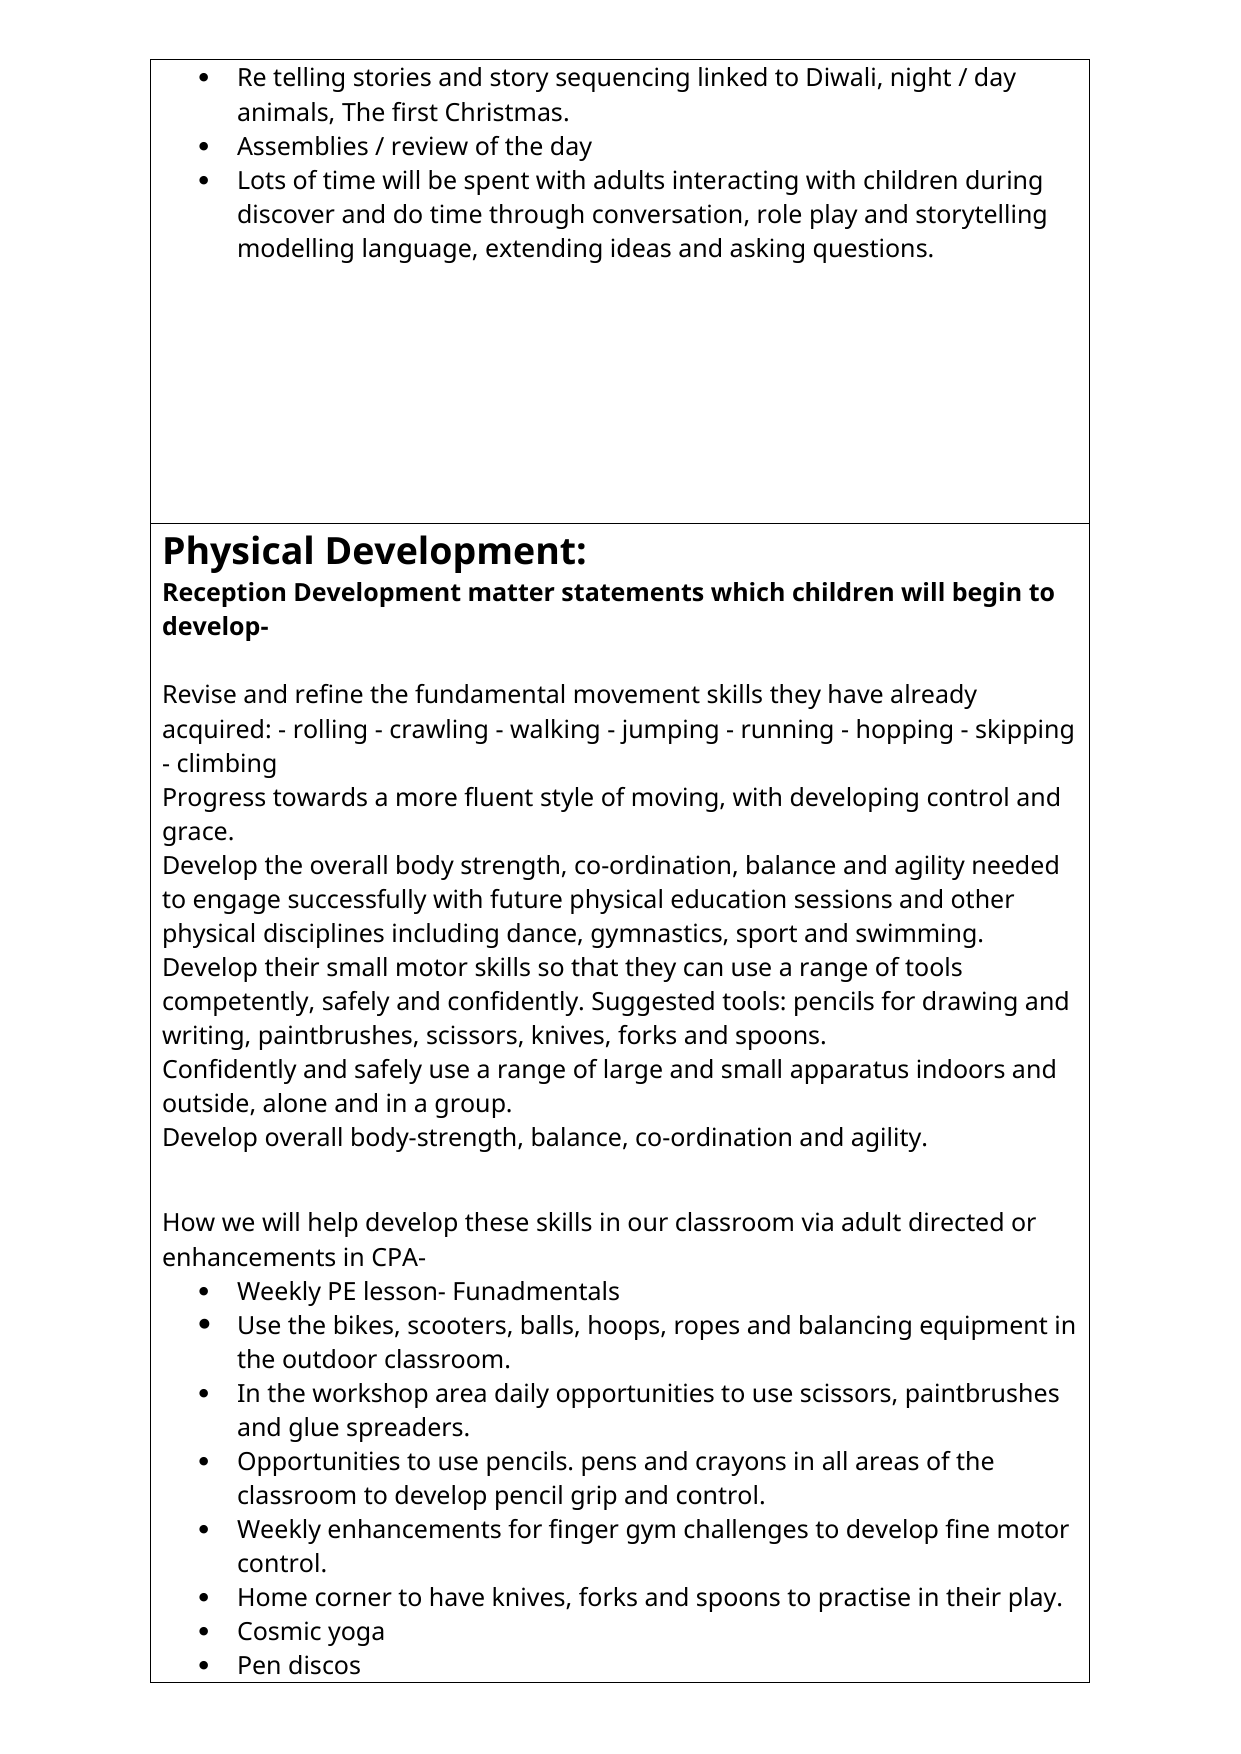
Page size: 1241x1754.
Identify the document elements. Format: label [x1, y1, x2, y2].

table_cell [151, 60, 1089, 523]
table_cell [151, 524, 1089, 1682]
